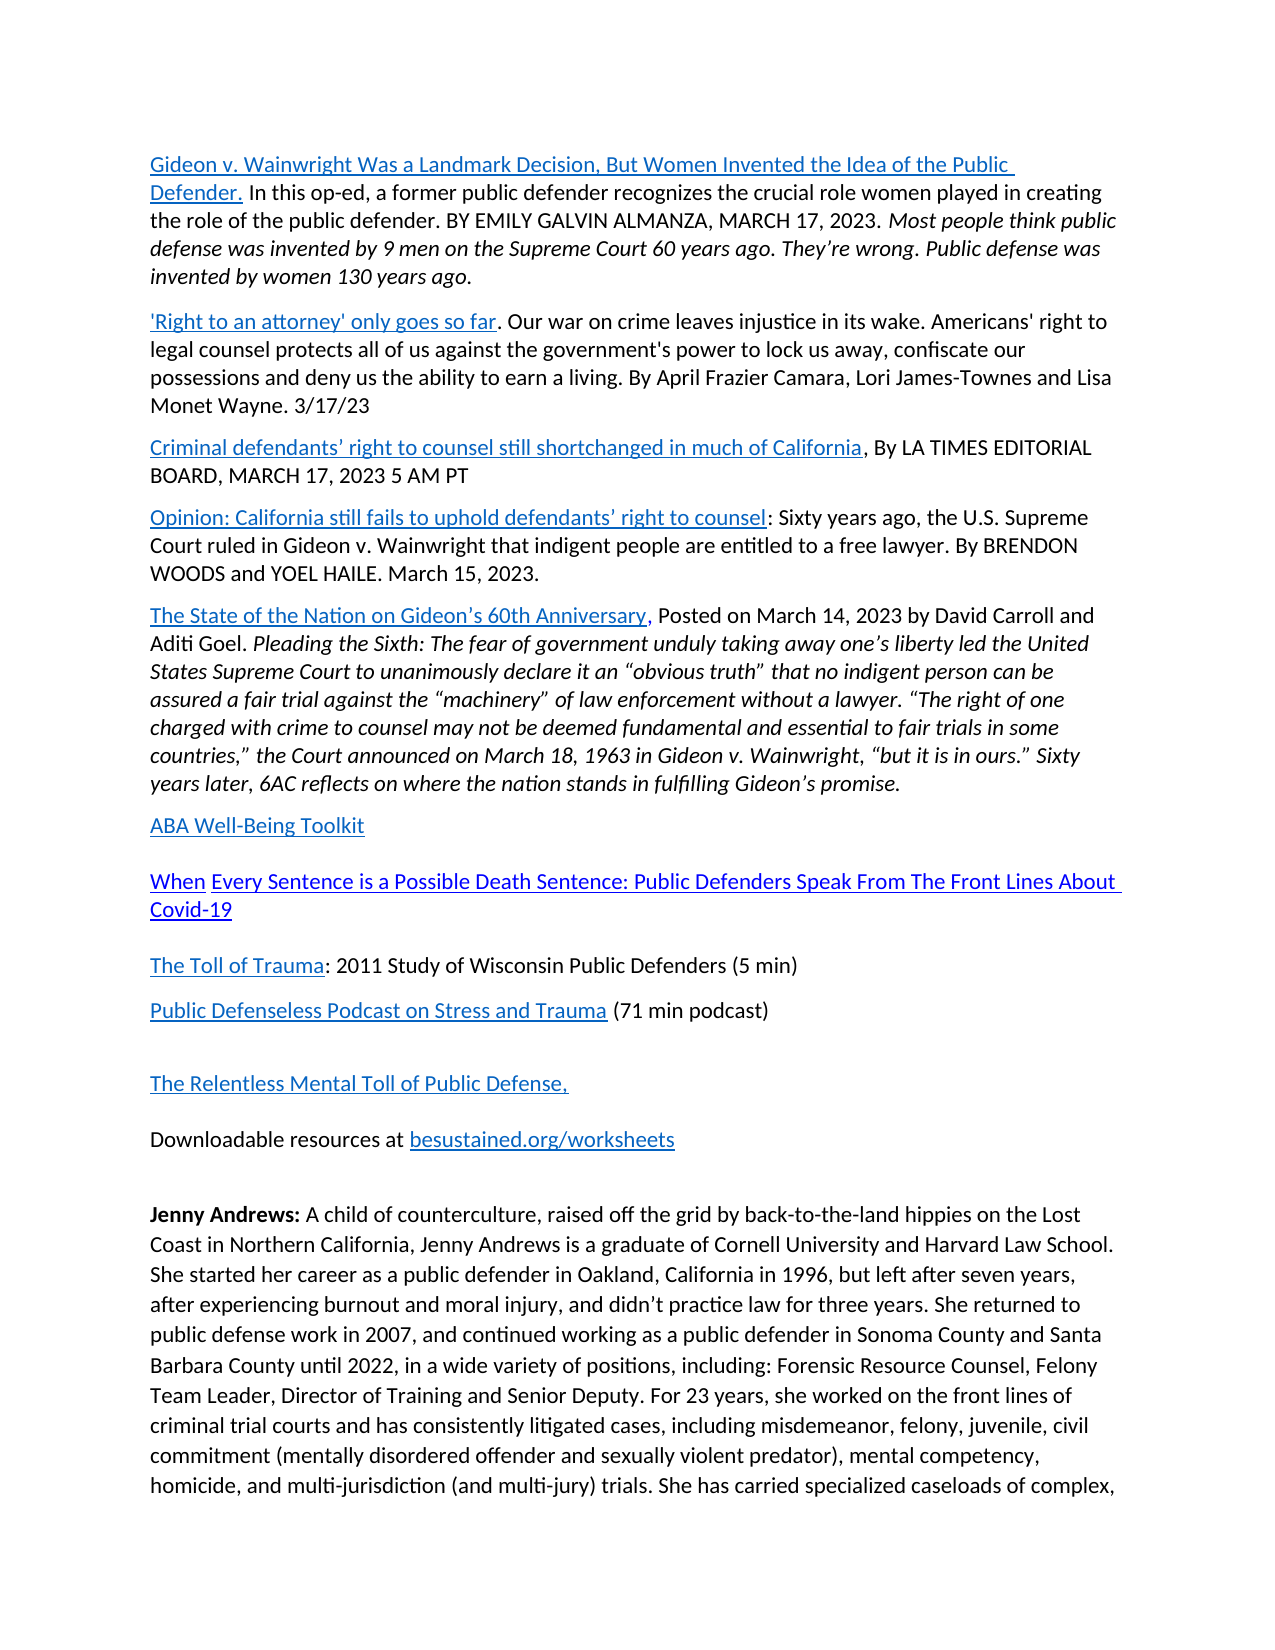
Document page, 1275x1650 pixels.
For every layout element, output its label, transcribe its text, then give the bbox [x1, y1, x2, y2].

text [150, 1200, 1125, 1500]
text ABA Well-Being Toolkit [150, 811, 1125, 839]
text Opinion: California still fails to uphold defendants’ right to counsel: Sixty years ago, the U.S. Supreme Court ruled in Gideon v. Wainwright that indigent people are entitled to a free lawyer. By BRENDON WOODS and YOEL HAILE. March 15, 2023. [150, 503, 1125, 587]
text Criminal defendants’ right to counsel still shortchanged in much of California, By LA TIMES EDITORIAL BOARD, MARCH 17, 2023 5 AM PT [150, 433, 1125, 489]
text Public Defenseless Podcast on Stress and Trauma (71 min podcast) [150, 996, 1125, 1024]
text 'Right to an attorney' only goes so far. Our war on crime leaves injustice in its wake. Americans' right to legal counsel protects all of us against the government's power to lock us away, confiscate our possessions and deny us the ability to earn a living. By April Frazier Camara, Lori James-Townes and Lisa Monet Wayne. 3/17/23 [150, 307, 1125, 419]
text The State of the Nation on Gideon’s 60th Anniversary, Posted on March 14, 2023 by David Carroll and Aditi Goel. Pleading the Sixth: The fear of government unduly taking away one’s liberty led the United States Supreme Court to unanimously declare it an “obvious truth” that no indigent person can be assured a fair trial against the “machinery” of law enforcement without a lawyer. “The right of one charged with crime to counsel may not be deemed fundamental and essential to fair trials in some countries,” the Court announced on March 18, 1963 in Gideon v. Wainwright, “but it is in ours.” Sixty years later, 6AC reflects on where the nation stands in fulfilling Gideon’s promise. [150, 601, 1125, 797]
text The Relentless Mental Toll of Public Defense, [150, 1069, 1125, 1097]
text When Every Sentence is a Possible Death Sentence: Public Defenders Speak From The Front Lines About Covid-19 [150, 867, 1125, 923]
text Gideon v. Wainwright Was a Landmark Decision, But Women Invented the Idea of the Public Defender. In this op-ed, a former public defender recognizes the crucial role women played in creating the role of the public defender. BY EMILY GALVIN ALMANZA, MARCH 17, 2023. Most people think public defense was invented by 9 men on the Supreme Court 60 years ago. They’re wrong. Public defense was invented by women 130 years ago. [150, 150, 1125, 290]
text Downloadable resources at besustained.org/worksheets [150, 1125, 1125, 1153]
text The Toll of Trauma: 2011 Study of Wisconsin Public Defenders (5 min) [150, 951, 1125, 979]
